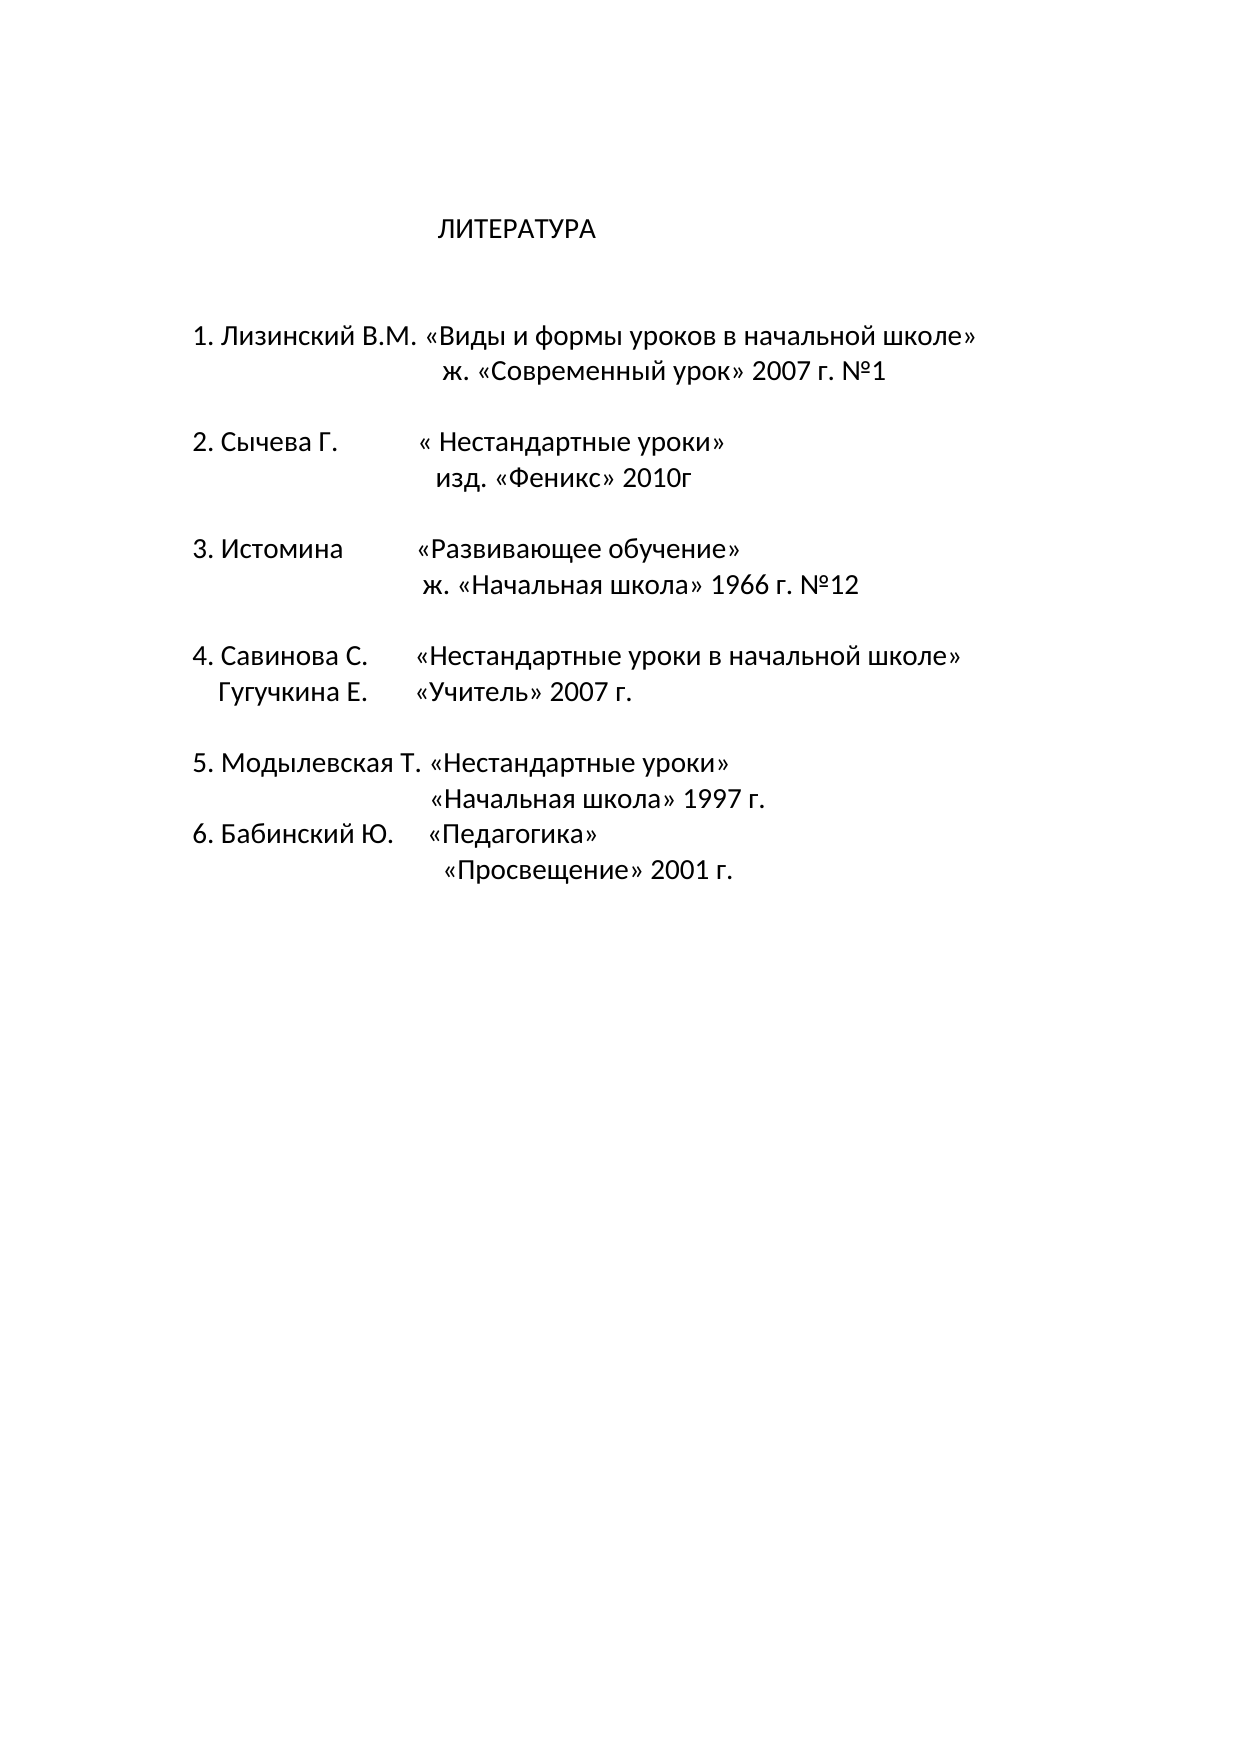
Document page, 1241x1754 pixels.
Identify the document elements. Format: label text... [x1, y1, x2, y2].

text 2. Сычева Г. « Нестандартные уроки» [192, 423, 1240, 459]
text «Просвещение» 2001 г. [192, 851, 1240, 887]
text изд. «Феникс» 2010г [192, 459, 1240, 495]
text Гугучкина Е. «Учитель» 2007 г. [192, 673, 1240, 708]
text «Начальная школа» 1997 г. [192, 780, 1240, 815]
text 4. Савинова С. «Нестандартные уроки в начальной школе» [192, 637, 1240, 673]
text 5. Модылевская Т. «Нестандартные уроки» [192, 744, 1240, 780]
text 3. Истомина «Развивающее обучение» [192, 530, 1240, 566]
text 1. Лизинский В.М. «Виды и формы уроков в начальной школе» [192, 317, 1240, 352]
text ЛИТЕРАТУРА [177, 210, 1240, 245]
text ж. «Начальная школа» 1966 г. №12 [192, 566, 1240, 602]
text ж. «Современный урок» 2007 г. №1 [192, 352, 1240, 388]
text 6. Бабинский Ю. «Педагогика» [192, 815, 1240, 851]
